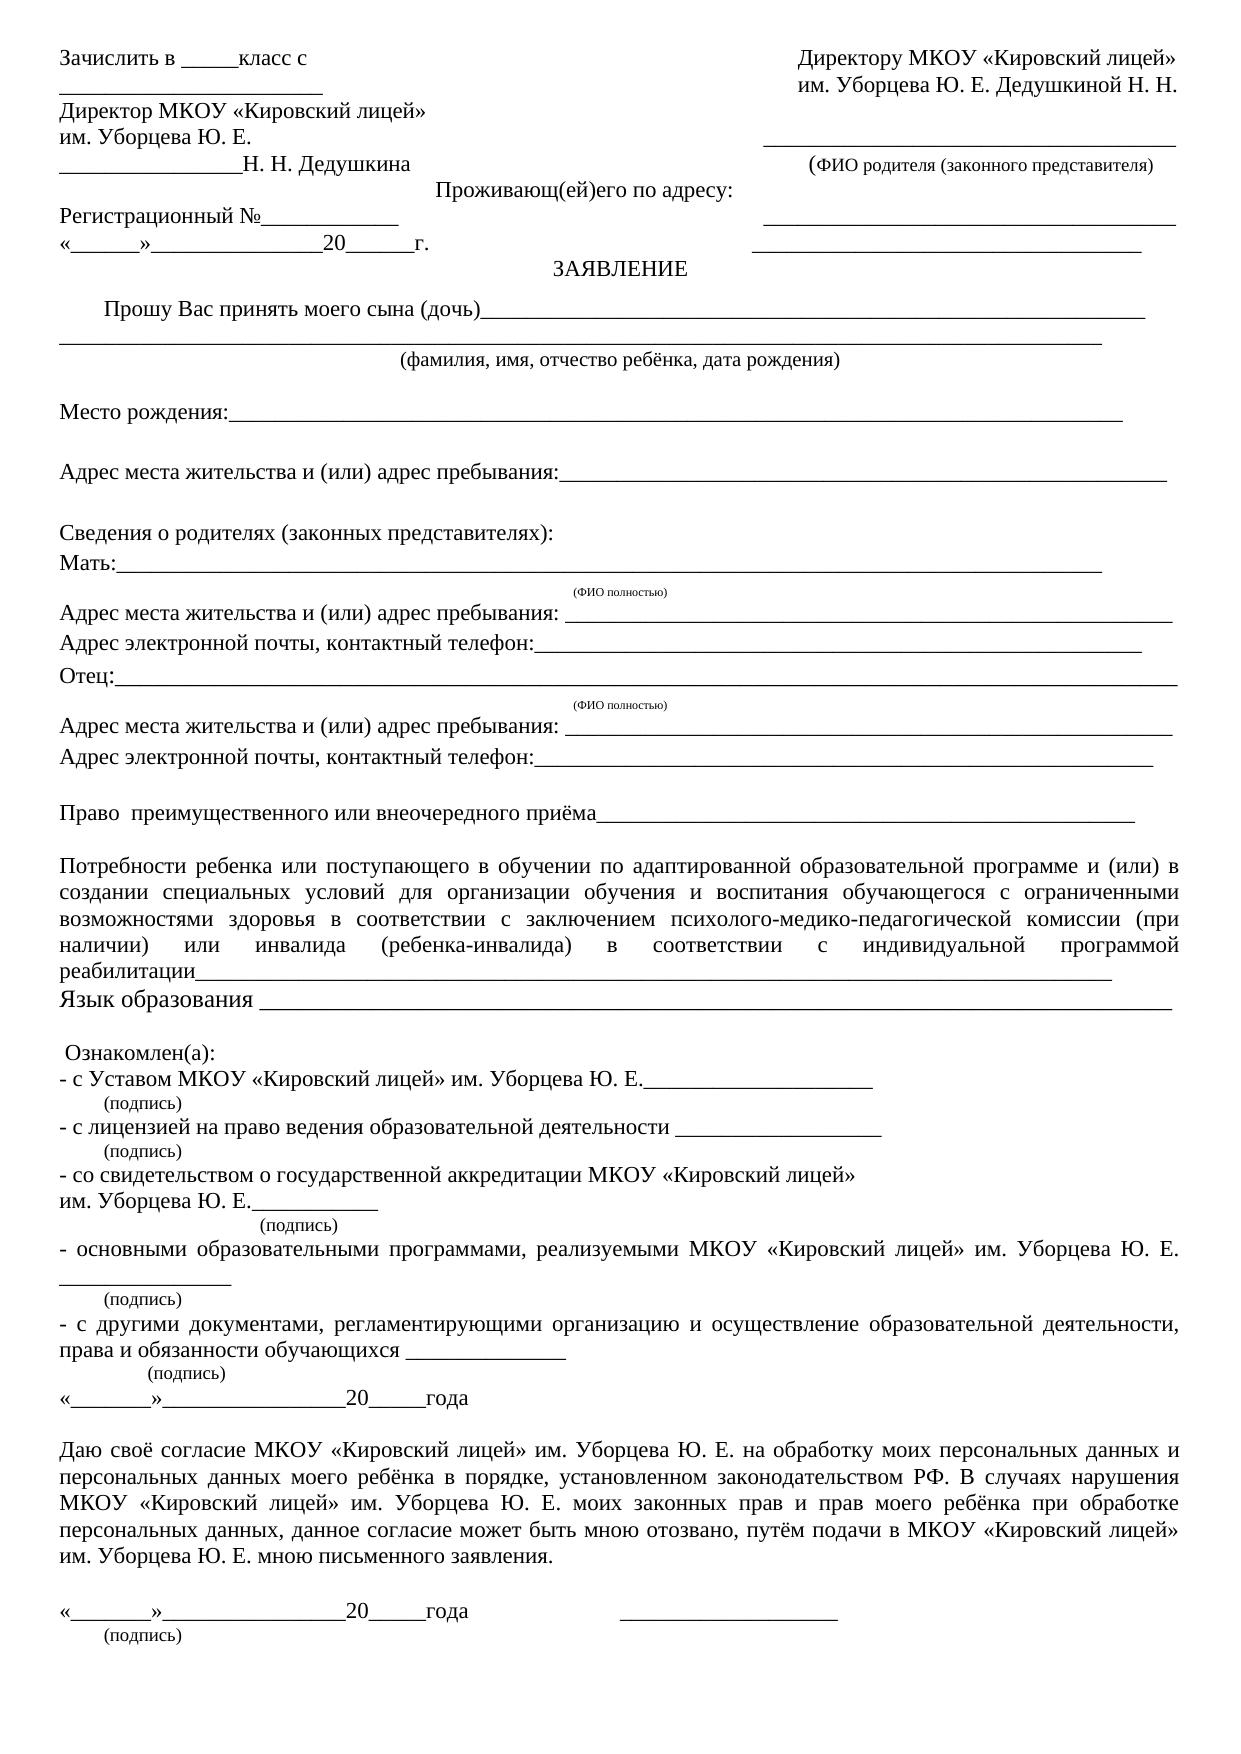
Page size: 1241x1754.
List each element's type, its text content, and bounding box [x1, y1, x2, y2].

text ________________Н. Н. Дедушкина (ФИО родителя (законного представителя) [59, 150, 1181, 176]
text Потребности ребенка или поступающего в обучении по адаптированной образовательной программе и (или) в создании специальных условий для организации обучения и воспитания обучающегося с ограниченными возможностями здоровья в соответствии с заключением психолого-медико-педагогической комиссии (при наличии) или инвалида (ребенка-инвалида) в соответствии с индивидуальной программой реабилитации________________________________________________________________________________ [59, 852, 1181, 984]
text (ФИО полностью) [59, 688, 1181, 712]
text (подпись) [59, 1288, 1181, 1309]
text «_______»________________20_____года ___________________ [59, 1597, 1181, 1623]
text (подпись) [59, 1362, 1181, 1384]
text - с другими документами, регламентирующими организацию и осуществление образовательной деятельности, права и обязанности обучающихся ______________ [59, 1309, 1181, 1362]
text им. Уборцева Ю. Е.___________ [59, 1187, 1181, 1214]
text Адрес места жительства и (или) адрес пребывания: _____________________________________________________ [59, 599, 1181, 626]
text (подпись) [59, 1139, 1181, 1161]
text Регистрационный №____________ ____________________________________ [59, 202, 1181, 229]
text Даю своё согласие МКОУ «Кировский лицей» им. Уборцева Ю. Е. на обработку моих персональных данных и персональных данных моего ребёнка в порядке, установленном законодательством РФ. В случаях нарушения МКОУ «Кировский лицей» им. Уборцева Ю. Е. моих законных прав и прав моего ребёнка при обработке персональных данных, данное согласие может быть мною отозвано, путём подачи в МКОУ «Кировский лицей» им. Уборцева Ю. Е. мною письменного заявления. [59, 1437, 1181, 1568]
text Ознакомлен(а): [59, 1039, 1181, 1065]
text (подпись) [59, 1092, 1181, 1113]
text _______________________ им. Уборцева Ю. Е. Дедушкиной Н. Н. [59, 71, 1181, 97]
text им. Уборцева Ю. Е. ____________________________________ [59, 123, 1181, 150]
text Зачислить в _____класс с Директору МКОУ «Кировский лицей» [59, 44, 1181, 71]
text (подпись) [59, 1214, 1181, 1235]
text (ФИО полностью) [59, 575, 1181, 599]
text Директор МКОУ «Кировский лицей» [59, 97, 1181, 123]
text ЗАЯВЛЕНИЕ [59, 255, 1181, 282]
text - основными образовательными программами, реализуемыми МКОУ «Кировский лицей» им. Уборцева Ю. Е. _______________ [59, 1235, 1181, 1288]
text Отец:_____________________________________________________________________________________ [59, 660, 1181, 688]
text Адрес электронной почты, контактный телефон:______________________________________________________ [59, 743, 1181, 769]
text «______»_______________20______г. __________________________________ [59, 229, 1181, 255]
text (подпись) [59, 1623, 1181, 1645]
text Прошу Вас принять моего сына (дочь)__________________________________________________________ [59, 295, 1181, 321]
text Мать:______________________________________________________________________________________ [59, 549, 1181, 575]
text Сведения о родителях (законных представителях): [59, 519, 1181, 545]
text Адрес места жительства и (или) адрес пребывания: _____________________________________________________ [59, 712, 1181, 739]
text Проживающ(ей)его по адресу: [59, 176, 1181, 202]
text Язык образования _________________________________________________________________________ [59, 984, 1181, 1012]
text Адрес места жительства и (или) адрес пребывания:_____________________________________________________ [59, 458, 1181, 484]
text «_______»________________20_____года [59, 1384, 1181, 1410]
text - со свидетельством о государственной аккредитации МКОУ «Кировский лицей» [59, 1161, 1181, 1187]
text - с Уставом МКОУ «Кировский лицей» им. Уборцева Ю. Е.____________________ [59, 1065, 1181, 1092]
text ___________________________________________________________________________________________ [59, 321, 1181, 347]
text Место рождения:______________________________________________________________________________ [59, 398, 1181, 424]
text - с лицензией на право ведения образовательной деятельности __________________ [59, 1113, 1181, 1139]
text Адрес электронной почты, контактный телефон:_____________________________________________________ [59, 629, 1181, 656]
text (фамилия, имя, отчество ребёнка, дата рождения) [59, 347, 1181, 371]
text Право преимущественного или внеочередного приёма_______________________________________________ [59, 799, 1181, 826]
